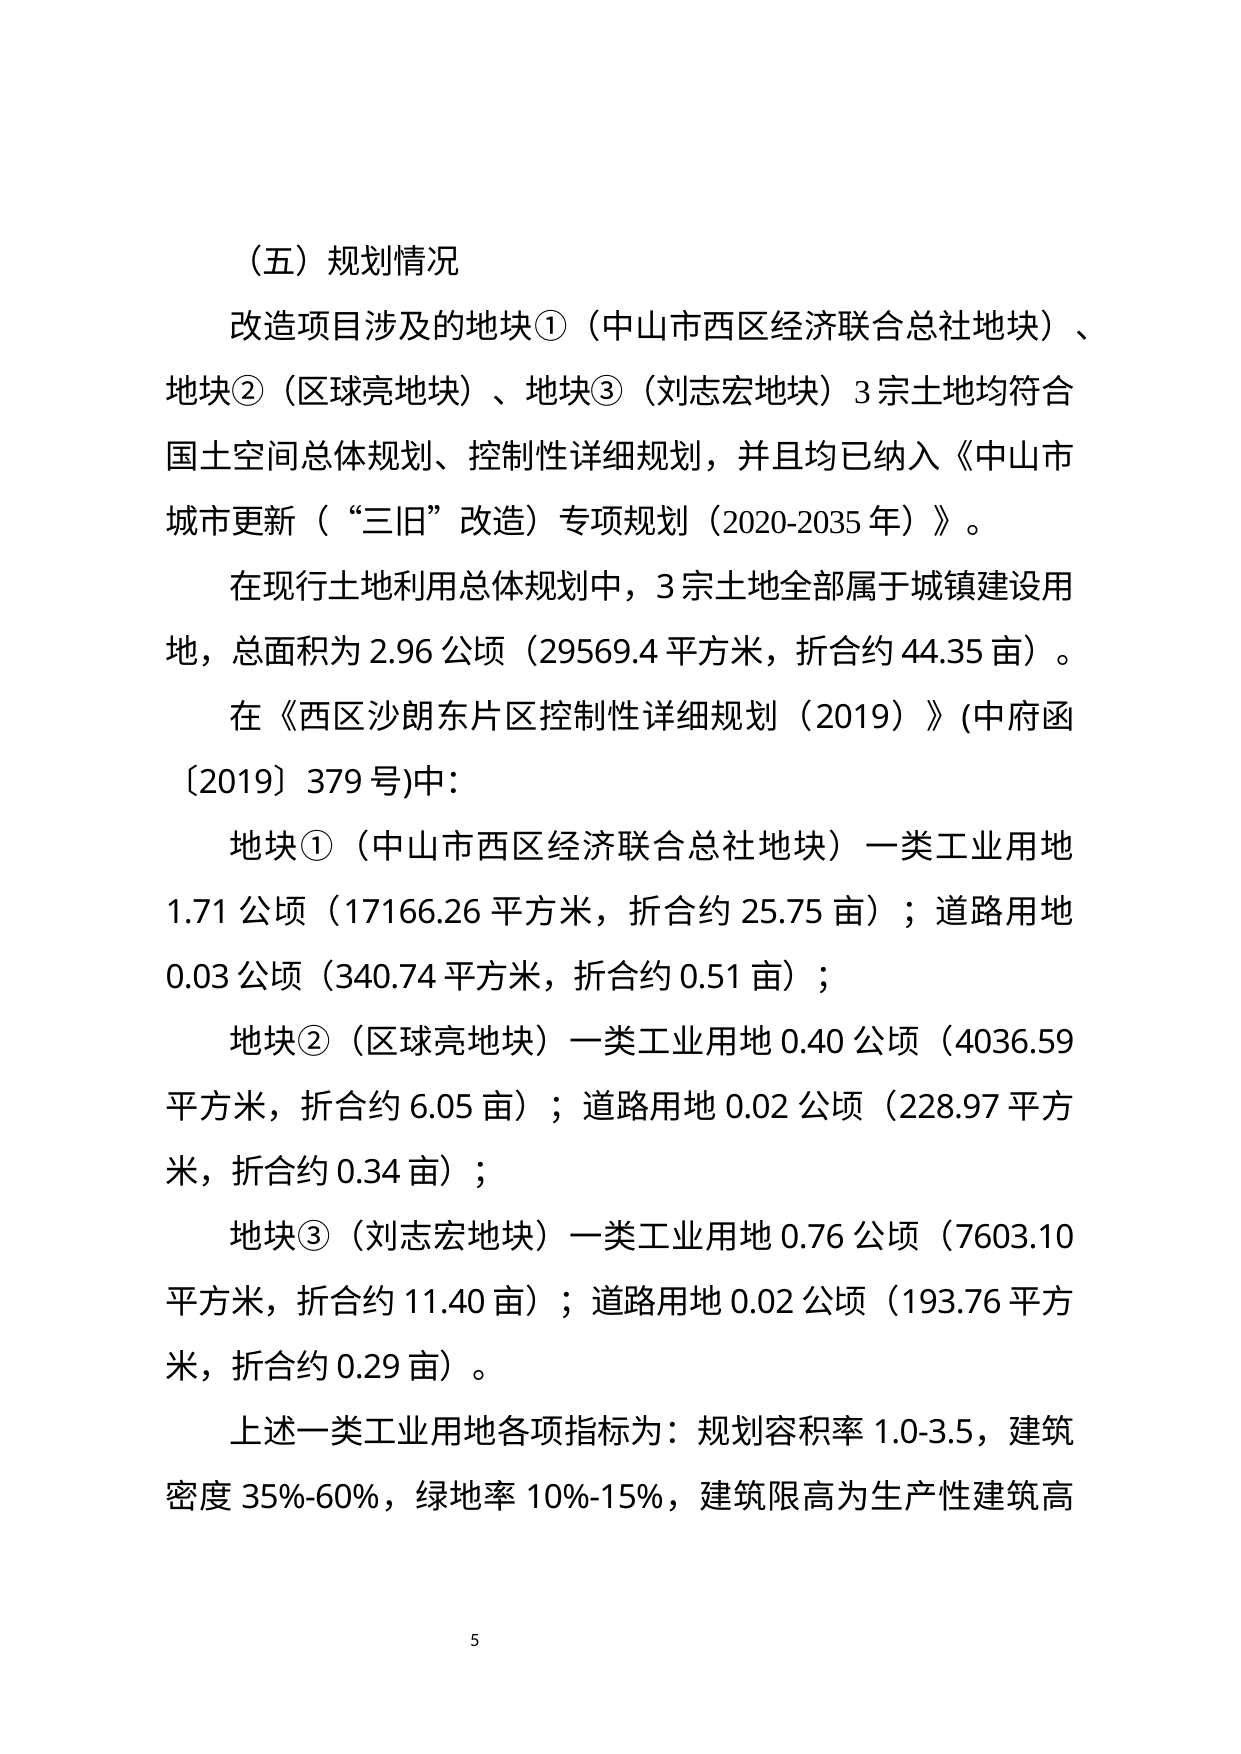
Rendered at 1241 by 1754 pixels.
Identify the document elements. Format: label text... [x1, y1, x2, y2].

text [165, 1397, 1075, 1527]
text 改造项目涉及的地块①（中山市西区经济联合总社地块）、地块②（区球亮地块）、地块③（刘志宏地块）3宗土地均符合国土空间总体规划、控制性详细规划，并且均已纳入《中山市城市更新（“三旧”改造）专项规划（2020-2035年）》。 [165, 292, 1075, 552]
text 在《西区沙朗东片区控制性详细规划（2019）》(中府函〔2019〕379号)中： [165, 682, 1075, 812]
text 地块①（中山市西区经济联合总社地块）一类工业用地1.71公顷（17166.26平方米，折合约25.75亩）；道路用地0.03公顷（340.74平方米，折合约0.51亩）； [165, 812, 1075, 1007]
text 地块③（刘志宏地块）一类工业用地0.76公顷（7603.10平方米，折合约11.40亩）；道路用地0.02公顷（193.76平方米，折合约0.29亩）。 [165, 1202, 1075, 1397]
text （五）规划情况 [165, 227, 1075, 292]
text 地块②（区球亮地块）一类工业用地0.40公顷（4036.59平方米，折合约6.05亩）；道路用地0.02公顷（228.97平方米，折合约0.34亩）； [165, 1007, 1075, 1202]
text 在现行土地利用总体规划中，3宗土地全部属于城镇建设用地，总面积为2.96公顷（29569.4平方米，折合约44.35亩）。 [165, 552, 1075, 682]
